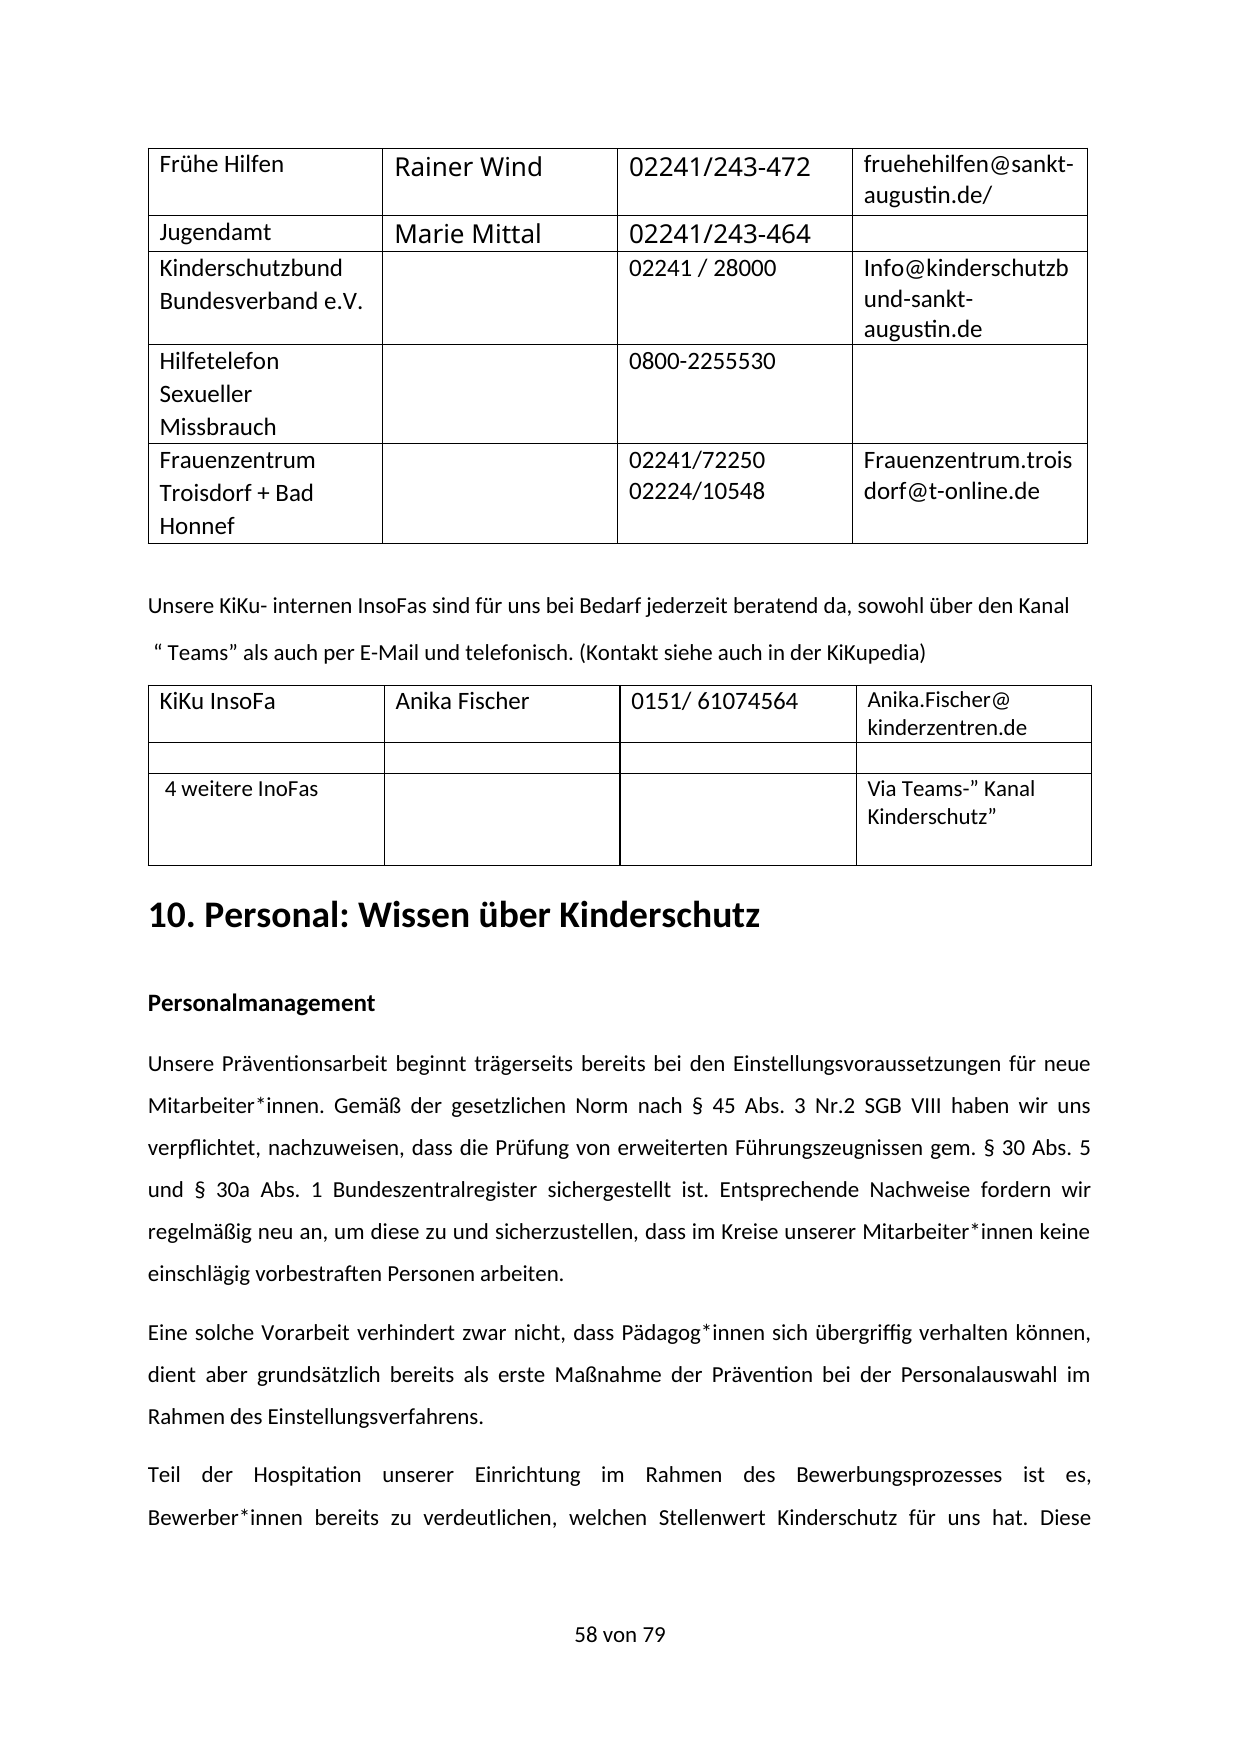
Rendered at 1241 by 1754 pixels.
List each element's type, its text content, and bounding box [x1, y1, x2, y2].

table_cell Jugendamt [149, 216, 382, 251]
table_cell [621, 743, 856, 773]
table_cell Rainer Wind [383, 149, 617, 215]
table_cell [385, 743, 619, 773]
table_cell Frauenzentrum.troisdorf@t-online.de [853, 444, 1087, 543]
text Personalmanagement [148, 987, 1093, 1018]
table_cell 02241/243-472 [618, 149, 852, 215]
table_cell fruehehilfen@sankt-augustin.de/ [853, 149, 1087, 215]
table_cell [383, 444, 617, 543]
table_cell [857, 743, 1091, 773]
table_cell Via Teams-” Kanal Kinderschutz” [857, 774, 1091, 865]
table_cell [383, 252, 617, 344]
table_cell Marie Mittal [383, 216, 617, 251]
subtitle 10. Personal: Wissen über Kinderschutz [148, 891, 1093, 937]
text Eine solche Vorarbeit verhindert zwar nicht, dass Pädagog*innen sich übergriffig verhalten können, dient aber grundsätzlich bereits als erste Maßnahme der Prävention bei der Personalauswahl im Rahmen des Einstellungsverfahrens. [148, 1318, 1093, 1430]
table_header Anika.Fischer@ kinderzentren.de [857, 686, 1091, 742]
table_cell [385, 774, 619, 865]
text “ Teams” als auch per E-Mail und telefonisch. (Kontakt siehe auch in der KiKupedia) [148, 638, 1093, 666]
table_header KiKu InsoFa [149, 686, 384, 742]
text Unsere Präventionsarbeit beginnt trägerseits bereits bei den Einstellungsvoraussetzungen für neue Mitarbeiter*innen. Gemäß der gesetzlichen Norm nach § 45 Abs. 3 Nr.2 SGB VIII haben wir uns verpflichtet, nachzuweisen, dass die Prüfung von erweiterten Führungszeugnissen gem. § 30 Abs. 5 und § 30a Abs. 1 Bundeszentralregister sichergestellt ist. Entsprechende Nachweise fordern wir regelmäßig neu an, um diese zu und sicherzustellen, dass im Kreise unserer Mitarbeiter*innen keine einschlägig vorbestraften Personen arbeiten. [148, 1049, 1093, 1287]
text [148, 1461, 1093, 1531]
table_cell Frauenzentrum Troisdorf + Bad Honnef [149, 444, 382, 543]
text Unsere KiKu- internen InsoFas sind für uns bei Bedarf jederzeit beratend da, sowohl über den Kanal [148, 591, 1093, 619]
table_cell Kinderschutzbund Bundesverband e.V. [149, 252, 382, 344]
table_cell [149, 743, 384, 773]
table_cell 02241/243-464 [618, 216, 852, 251]
table_cell [853, 216, 1087, 251]
table_cell [621, 774, 856, 865]
table_cell Frühe Hilfen [149, 149, 382, 215]
table_header 0151/ 61074564 [621, 686, 856, 742]
table_cell Info@kinderschutzbund-sankt-augustin.de [853, 252, 1087, 344]
table_cell Hilfetelefon Sexueller Missbrauch [149, 345, 382, 443]
table_cell [853, 345, 1087, 443]
table_cell 0800-2255530 [618, 345, 852, 443]
table_cell 4 weitere InoFas [149, 774, 384, 865]
table_cell [383, 345, 617, 443]
table_header Anika Fischer [385, 686, 619, 742]
table_cell 02241/72250 02224/10548 [618, 444, 852, 543]
table_cell 02241 / 28000 [618, 252, 852, 344]
